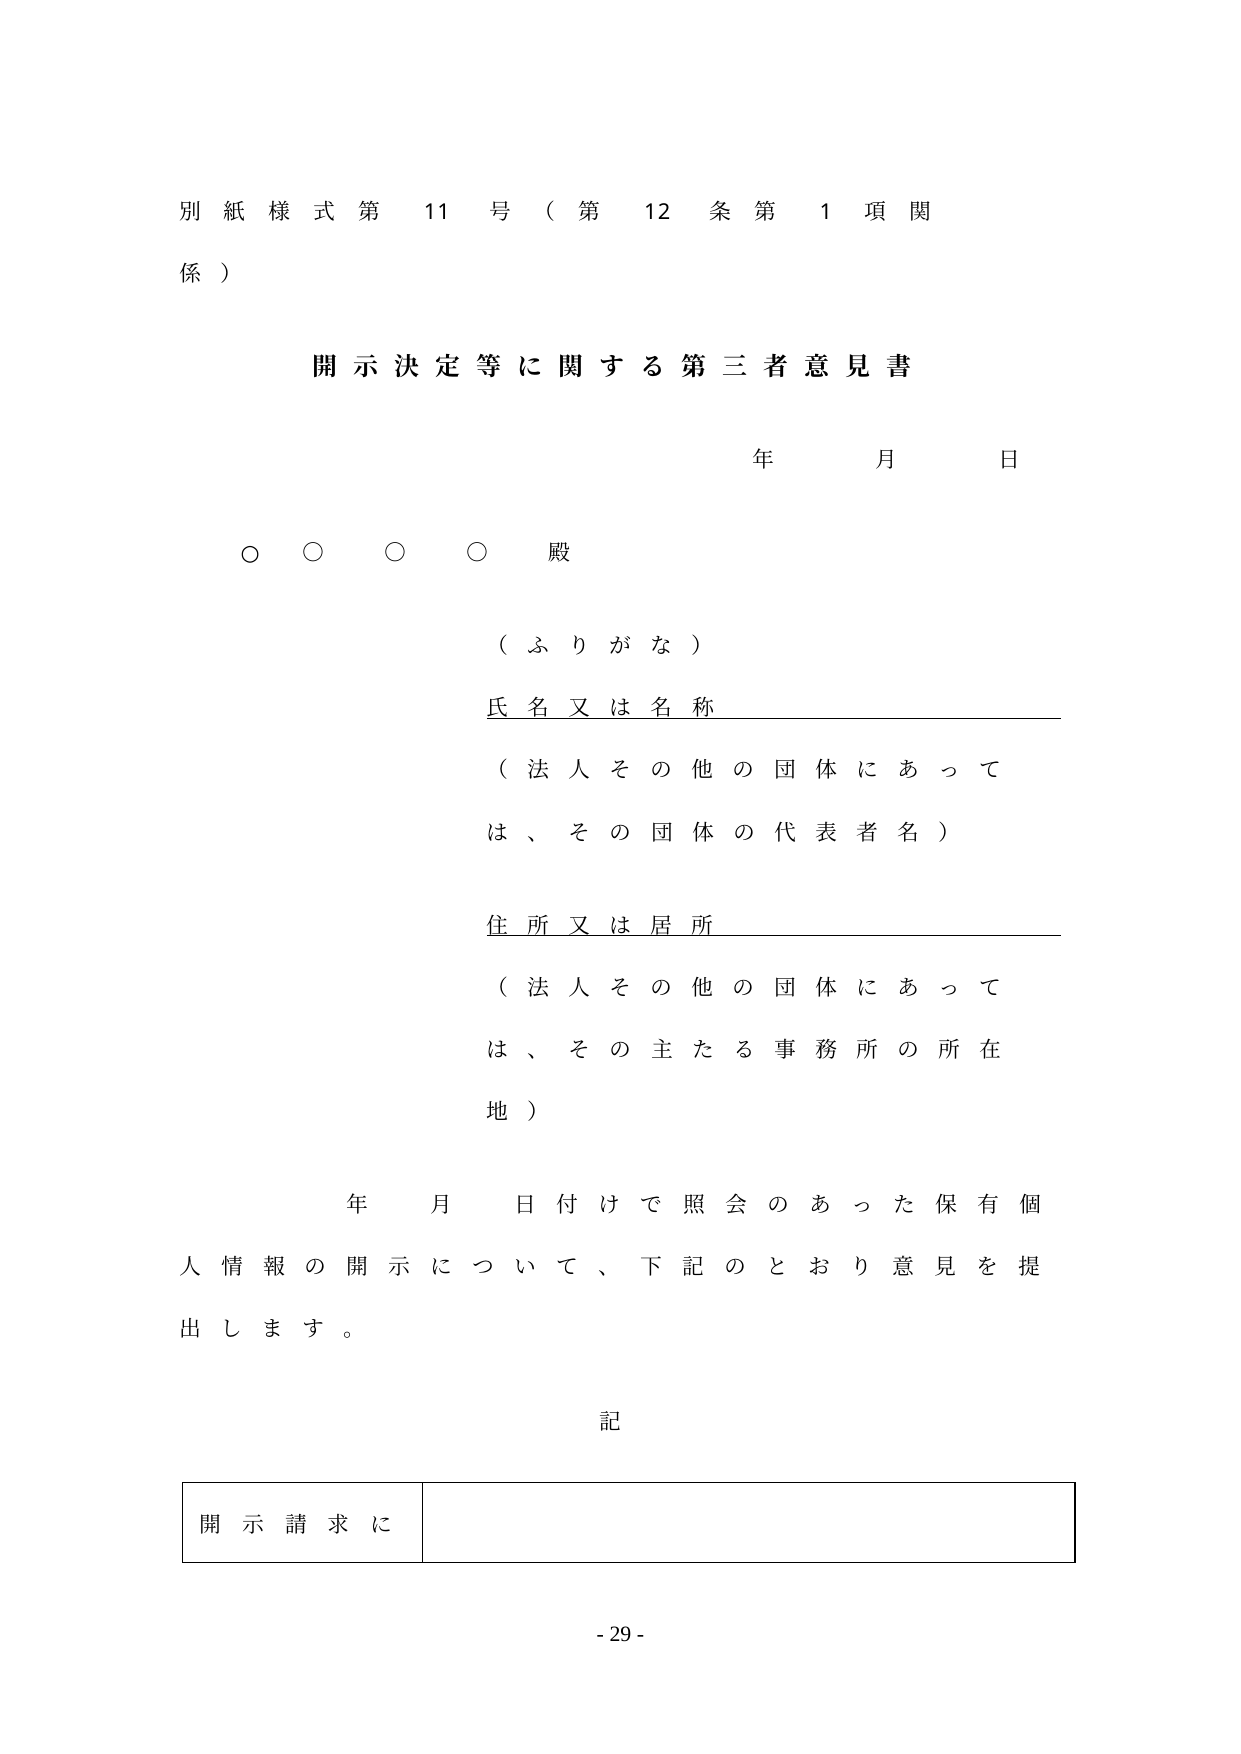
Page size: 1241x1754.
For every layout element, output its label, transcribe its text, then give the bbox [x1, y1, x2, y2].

text 年 月 日付けで照会のあった保有個人情報の開示について、下記のとおり意見を提出します。 [179, 1172, 1061, 1358]
text ○ ○ ○ ○ 殿 [201, 520, 1061, 582]
text 別紙様式第11号（第12条第1項関係） [179, 178, 950, 303]
text 年 月 日 [179, 427, 1039, 489]
table_header 開示請求に係る保有個人情報の名称等 [183, 1483, 422, 1562]
text 住所又は居所 [467, 892, 1061, 954]
table_header [423, 1483, 1074, 1562]
text （法人その他の団体にあっては、その団体の代表者名） [467, 737, 1061, 861]
text 記 [179, 1389, 1061, 1451]
text （ふりがな） [179, 613, 1061, 675]
text （法人その他の団体にあっては、その主たる事務所の所在地） [467, 954, 1061, 1141]
text 開示決定等に関する第三者意見書 [179, 334, 1061, 396]
text 氏名又は名称 [467, 675, 1061, 737]
